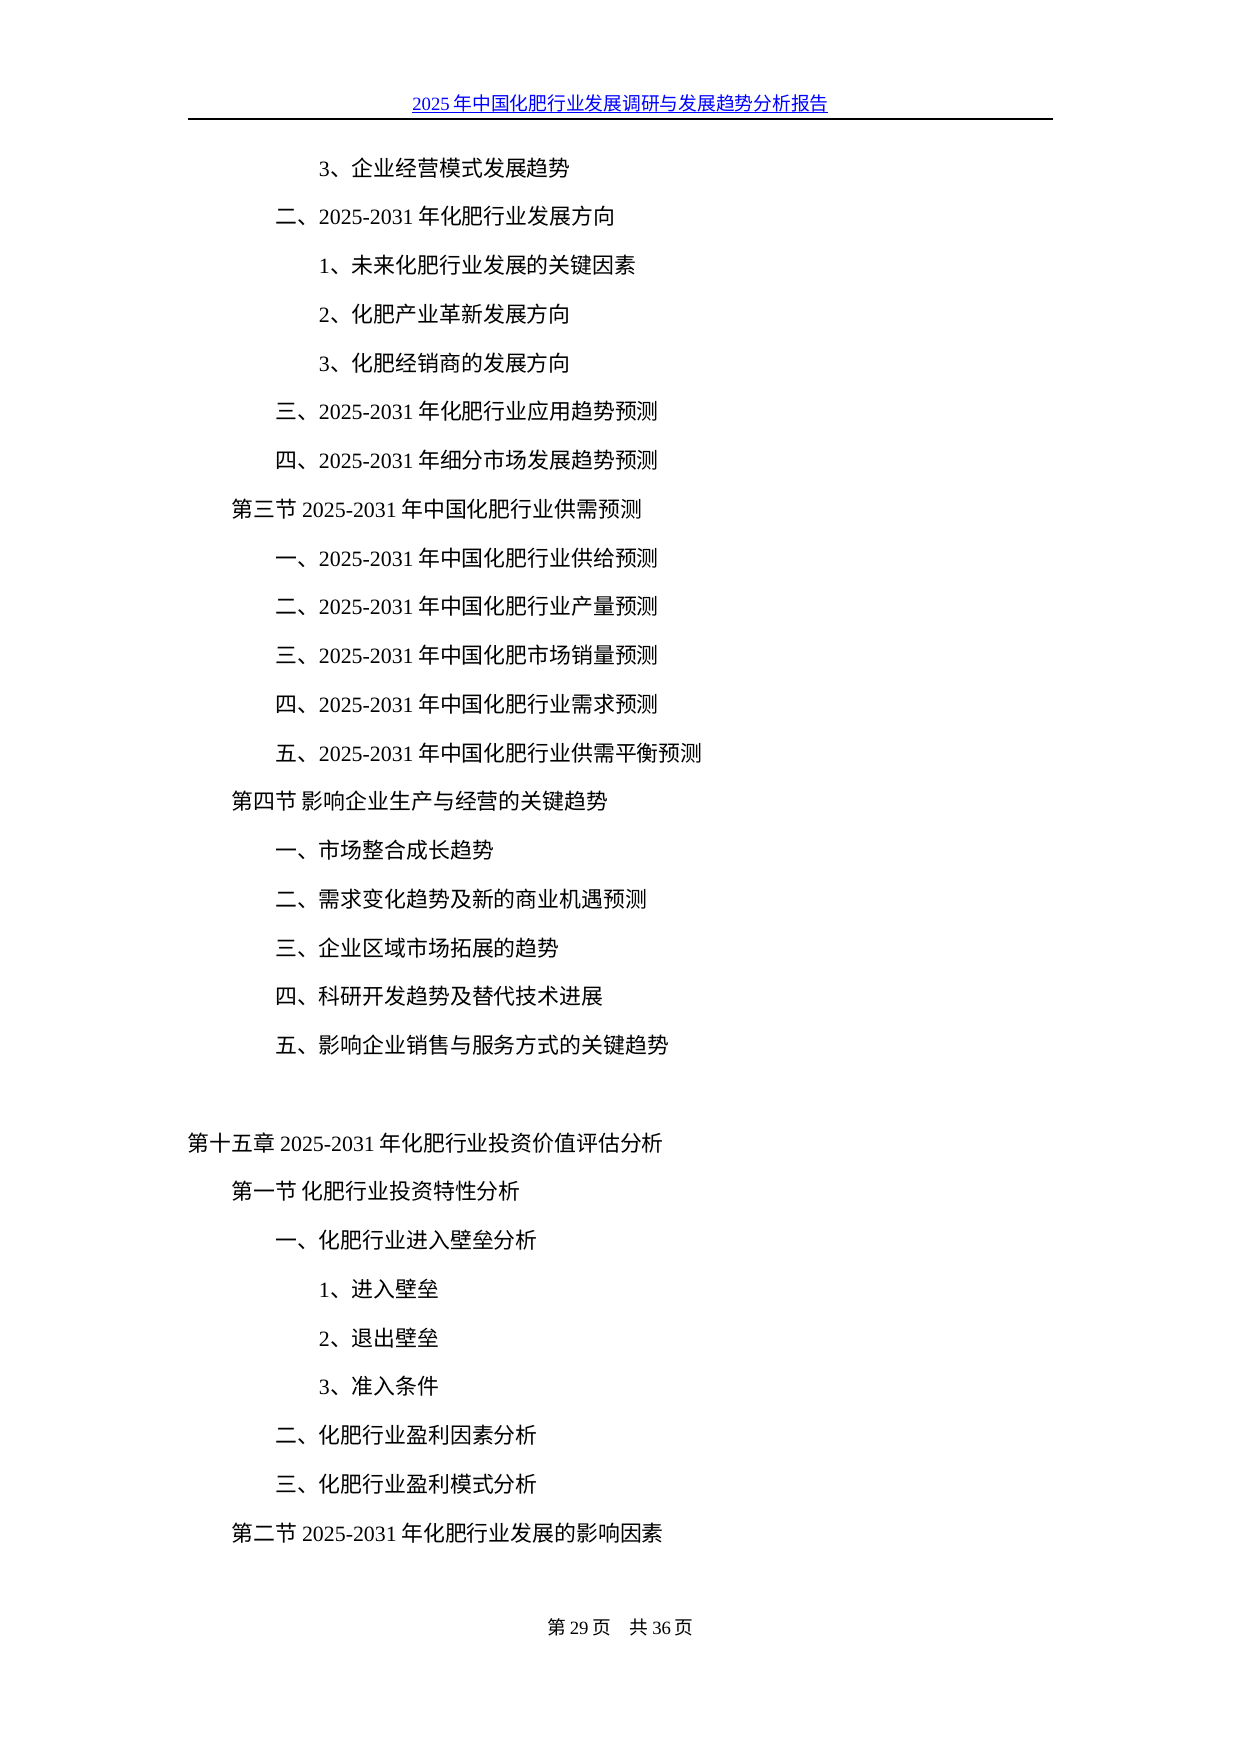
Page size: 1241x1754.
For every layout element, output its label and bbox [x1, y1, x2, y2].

text [187, 150, 1053, 1548]
